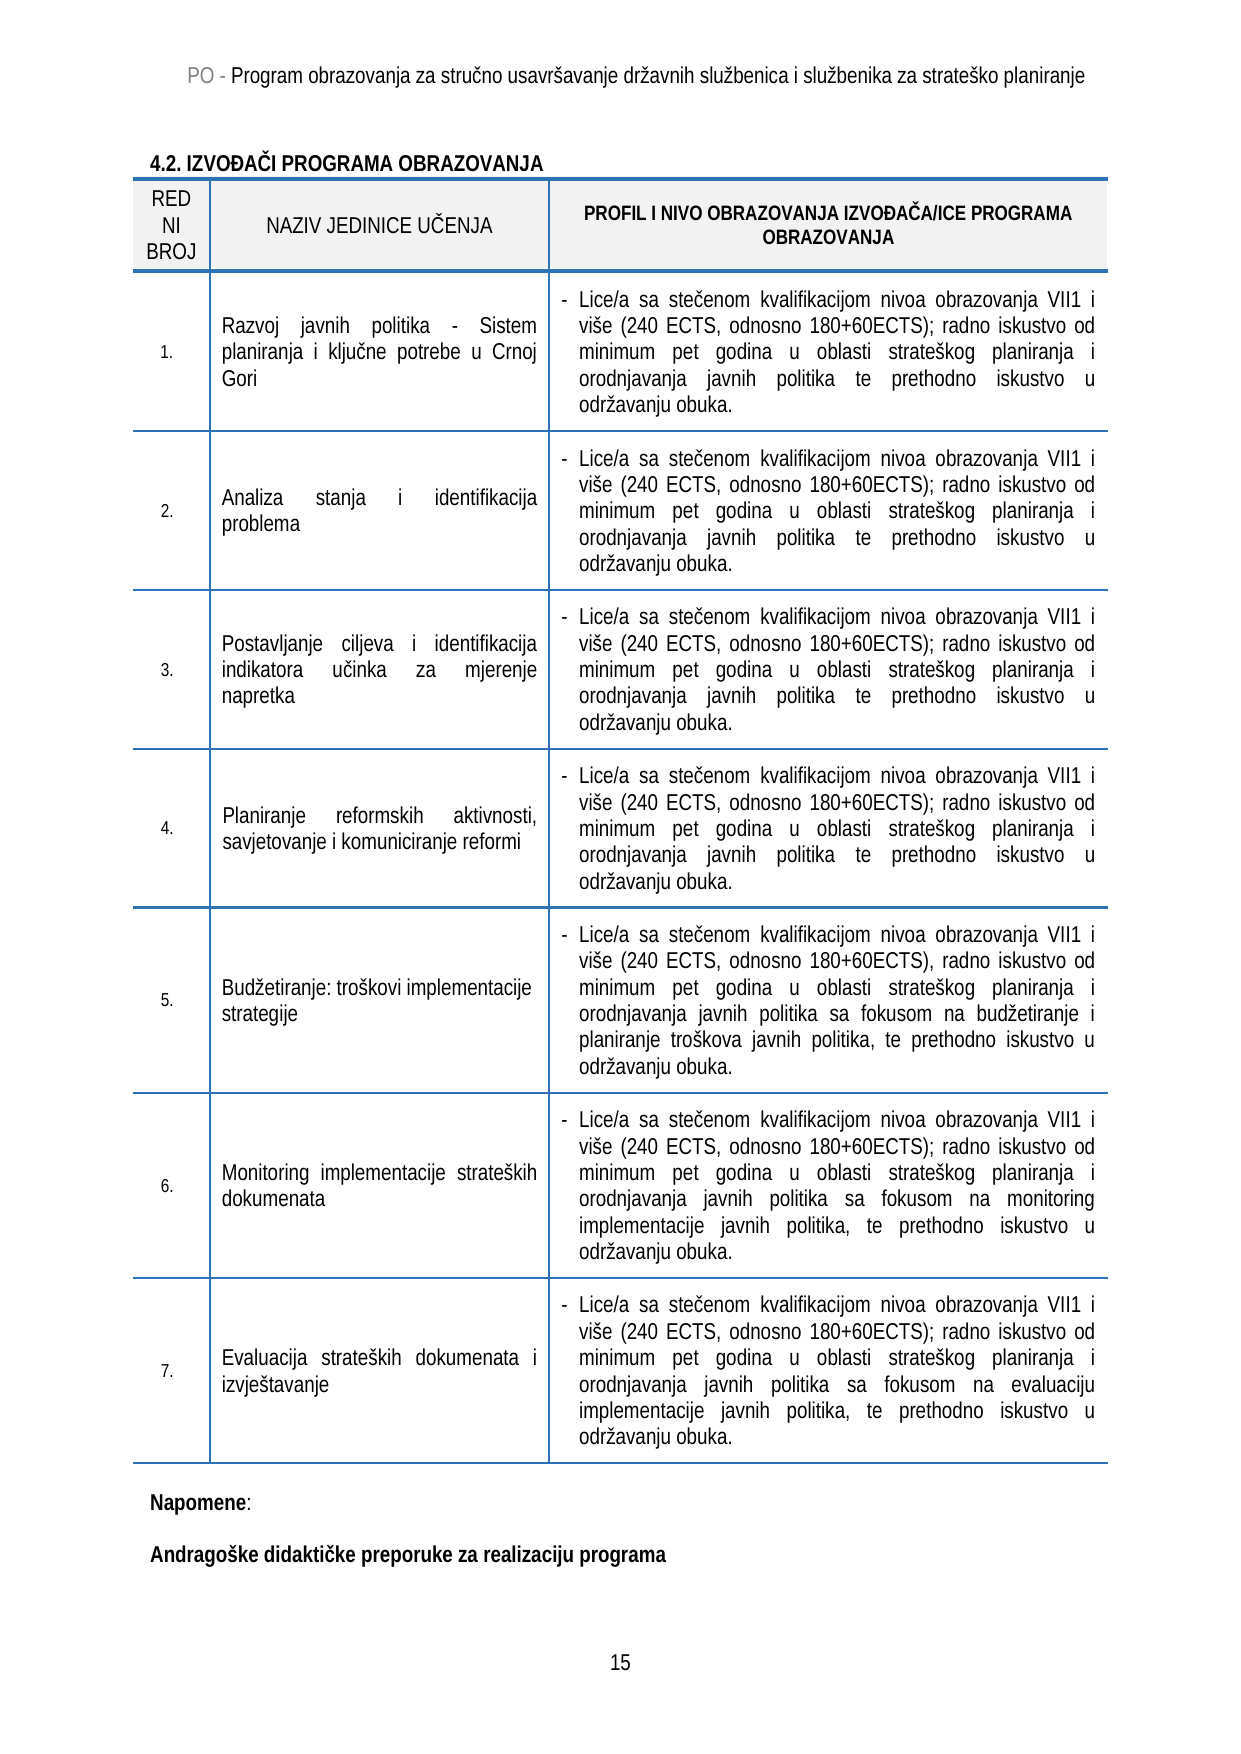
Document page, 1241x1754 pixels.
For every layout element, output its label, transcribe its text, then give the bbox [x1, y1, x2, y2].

text Andragoške didaktičke preporuke za realizaciju programa [150, 1541, 1090, 1567]
table_header [133, 273, 209, 430]
table_cell Monitoring implementacije strateških dokumenata [211, 1094, 548, 1277]
table_cell [133, 909, 209, 1092]
table_header Razvoj javnih politika - Sistem planiranja i ključne potrebe u Crnoj Gori [211, 273, 548, 430]
table_cell Evaluacija strateških dokumenata i izvještavanje [211, 1279, 548, 1462]
text Napomene: [150, 1489, 1090, 1516]
table_cell Lice/a sa stečenom kvalifikacijom nivoa obrazovanja VII1 i više (240 ECTS, odnosno 180+60ECTS), radno iskustvo od minimum pet godina u oblasti strateškog planiranja i orodnjavanja javnih politika sa fokusom na budžetiranje i planiranje troškova javnih politika, te prethodno iskustvo u održavanju obuka. [550, 909, 1107, 1092]
table_cell Lice/a sa stečenom kvalifikacijom nivoa obrazovanja VII1 i više (240 ECTS, odnosno 180+60ECTS); radno iskustvo od minimum pet godina u oblasti strateškog planiranja i orodnjavanja javnih politika te prethodno iskustvo u održavanju obuka. [550, 432, 1107, 589]
table_cell Postavljanje ciljeva i identifikacija indikatora učinka za mjerenje napretka [211, 591, 548, 748]
table_header Lice/a sa stečenom kvalifikacijom nivoa obrazovanja VII1 i više (240 ECTS, odnosno 180+60ECTS); radno iskustvo od minimum pet godina u oblasti strateškog planiranja i orodnjavanja javnih politika te prethodno iskustvo u održavanju obuka. [550, 273, 1107, 430]
table_cell Lice/a sa stečenom kvalifikacijom nivoa obrazovanja VII1 i više (240 ECTS, odnosno 180+60ECTS); radno iskustvo od minimum pet godina u oblasti strateškog planiranja i orodnjavanja javnih politika te prethodno iskustvo u održavanju obuka. [550, 750, 1107, 906]
table_cell [133, 1094, 209, 1277]
table_cell Budžetiranje: troškovi implementacije strategije [211, 909, 548, 1092]
table_cell Lice/a sa stečenom kvalifikacijom nivoa obrazovanja VII1 i više (240 ECTS, odnosno 180+60ECTS); radno iskustvo od minimum pet godina u oblasti strateškog planiranja i orodnjavanja javnih politika sa fokusom na evaluaciju implementacije javnih politika, te prethodno iskustvo u održavanju obuka. [550, 1279, 1107, 1462]
table_cell [133, 750, 209, 906]
subtitle 4.2. IZVOĐAČI PROGRAMA OBRAZOVANJA [150, 150, 1090, 176]
table_cell Lice/a sa stečenom kvalifikacijom nivoa obrazovanja VII1 i više (240 ECTS, odnosno 180+60ECTS); radno iskustvo od minimum pet godina u oblasti strateškog planiranja i orodnjavanja javnih politika sa fokusom na monitoring implementacije javnih politika, te prethodno iskustvo u održavanju obuka. [550, 1094, 1107, 1277]
table_cell Lice/a sa stečenom kvalifikacijom nivoa obrazovanja VII1 i više (240 ECTS, odnosno 180+60ECTS); radno iskustvo od minimum pet godina u oblasti strateškog planiranja i orodnjavanja javnih politika te prethodno iskustvo u održavanju obuka. [550, 591, 1107, 748]
table_cell Analiza stanja i identifikacija problema [211, 432, 548, 589]
table_cell Planiranje reformskih aktivnosti, savjetovanje i komuniciranje reformi [211, 750, 548, 906]
table_cell [133, 432, 209, 589]
table_cell [133, 591, 209, 748]
table_cell [133, 1279, 209, 1462]
